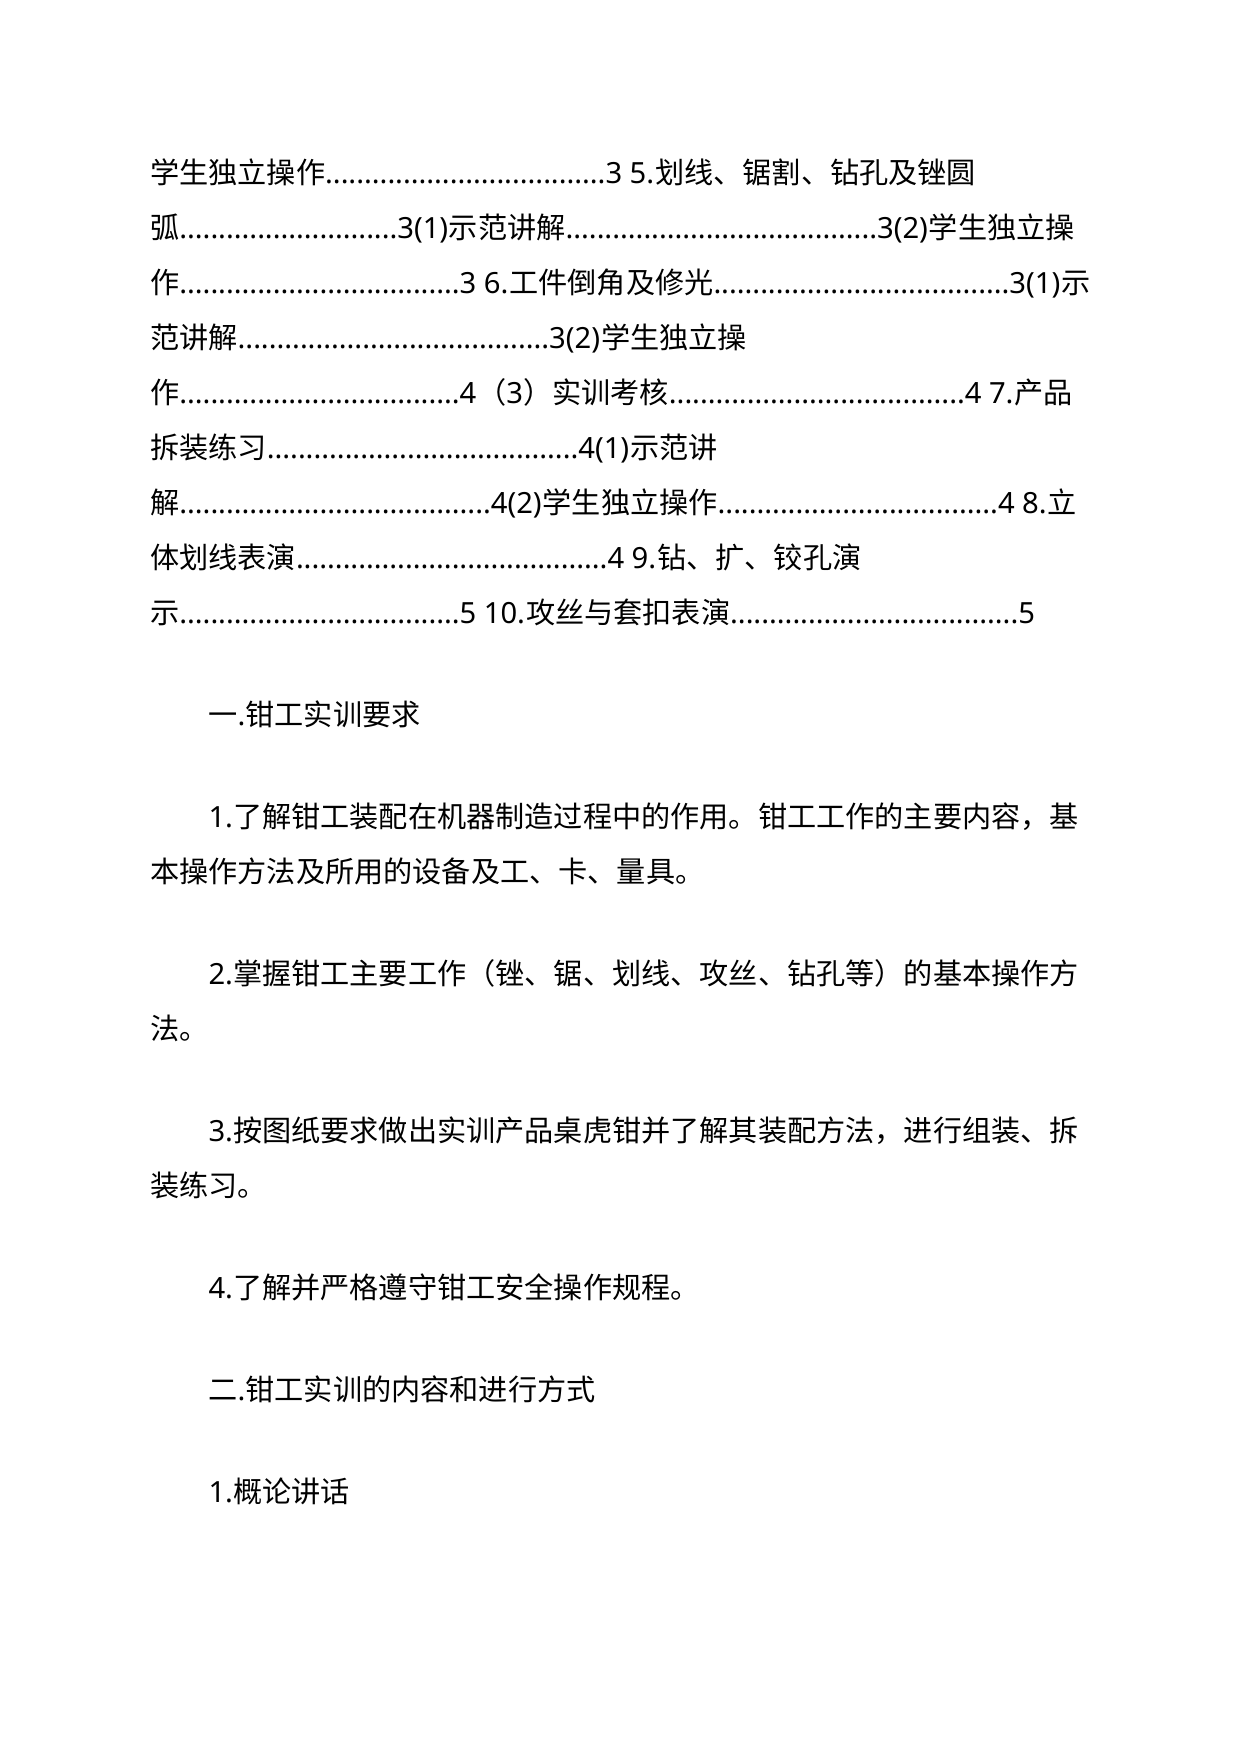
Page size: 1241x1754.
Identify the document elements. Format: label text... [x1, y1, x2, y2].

text 二.钳工实训的内容和进行方式 [150, 1366, 1090, 1409]
text 一.钳工实训要求 [150, 692, 1090, 734]
text 1.了解钳工装配在机器制造过程中的作用。钳工工作的主要内容，基本操作方法及所用的设备及工、卡、量具。 [150, 794, 1090, 891]
text 3.按图纸要求做出实训产品桌虎钳并了解其装配方法，进行组装、拆装练习。 [150, 1107, 1090, 1205]
text 2.掌握钳工主要工作（锉、锯、划线、攻丝、钻孔等）的基本操作方法。 [150, 951, 1090, 1048]
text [150, 150, 1090, 632]
text 1.概论讲话 [150, 1468, 1090, 1511]
text 4.了解并严格遵守钳工安全操作规程。 [150, 1264, 1090, 1307]
